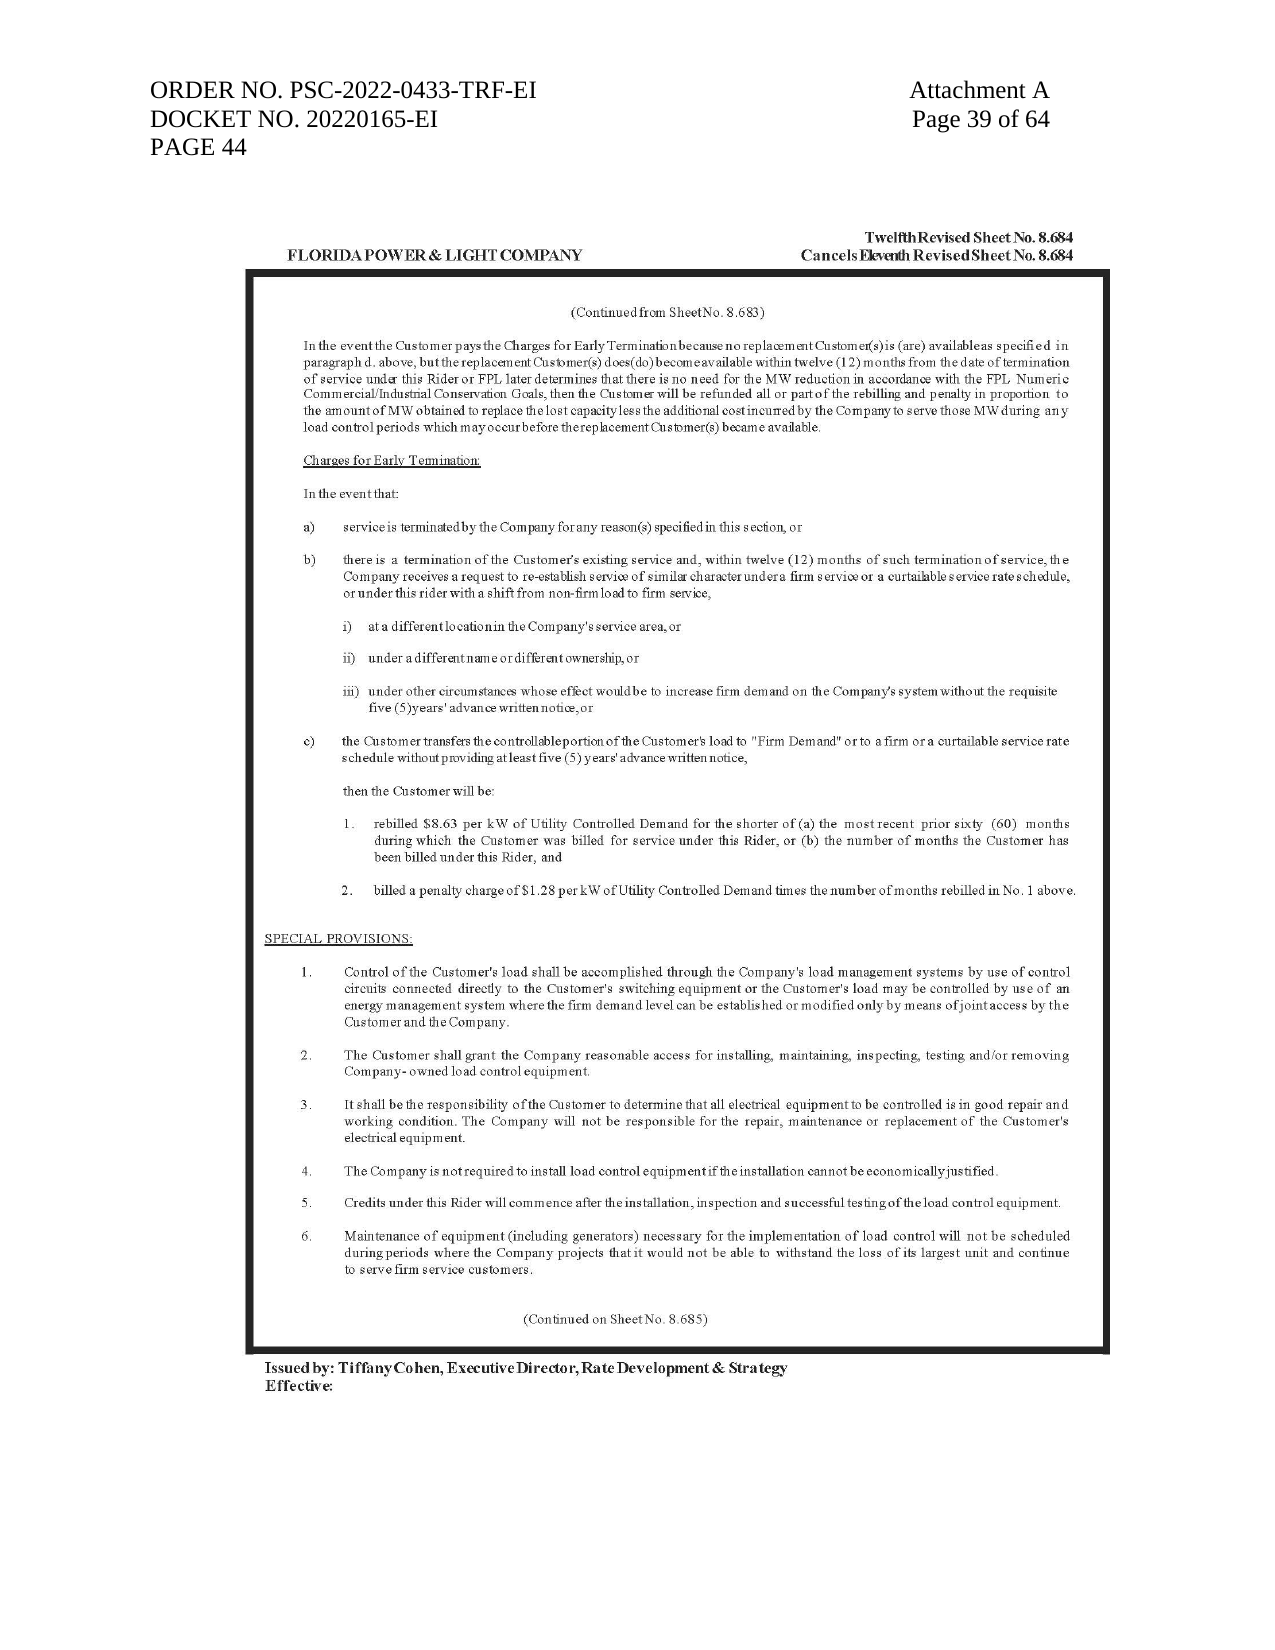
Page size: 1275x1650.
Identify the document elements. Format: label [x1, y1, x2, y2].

picture [150, 190, 1125, 1452]
